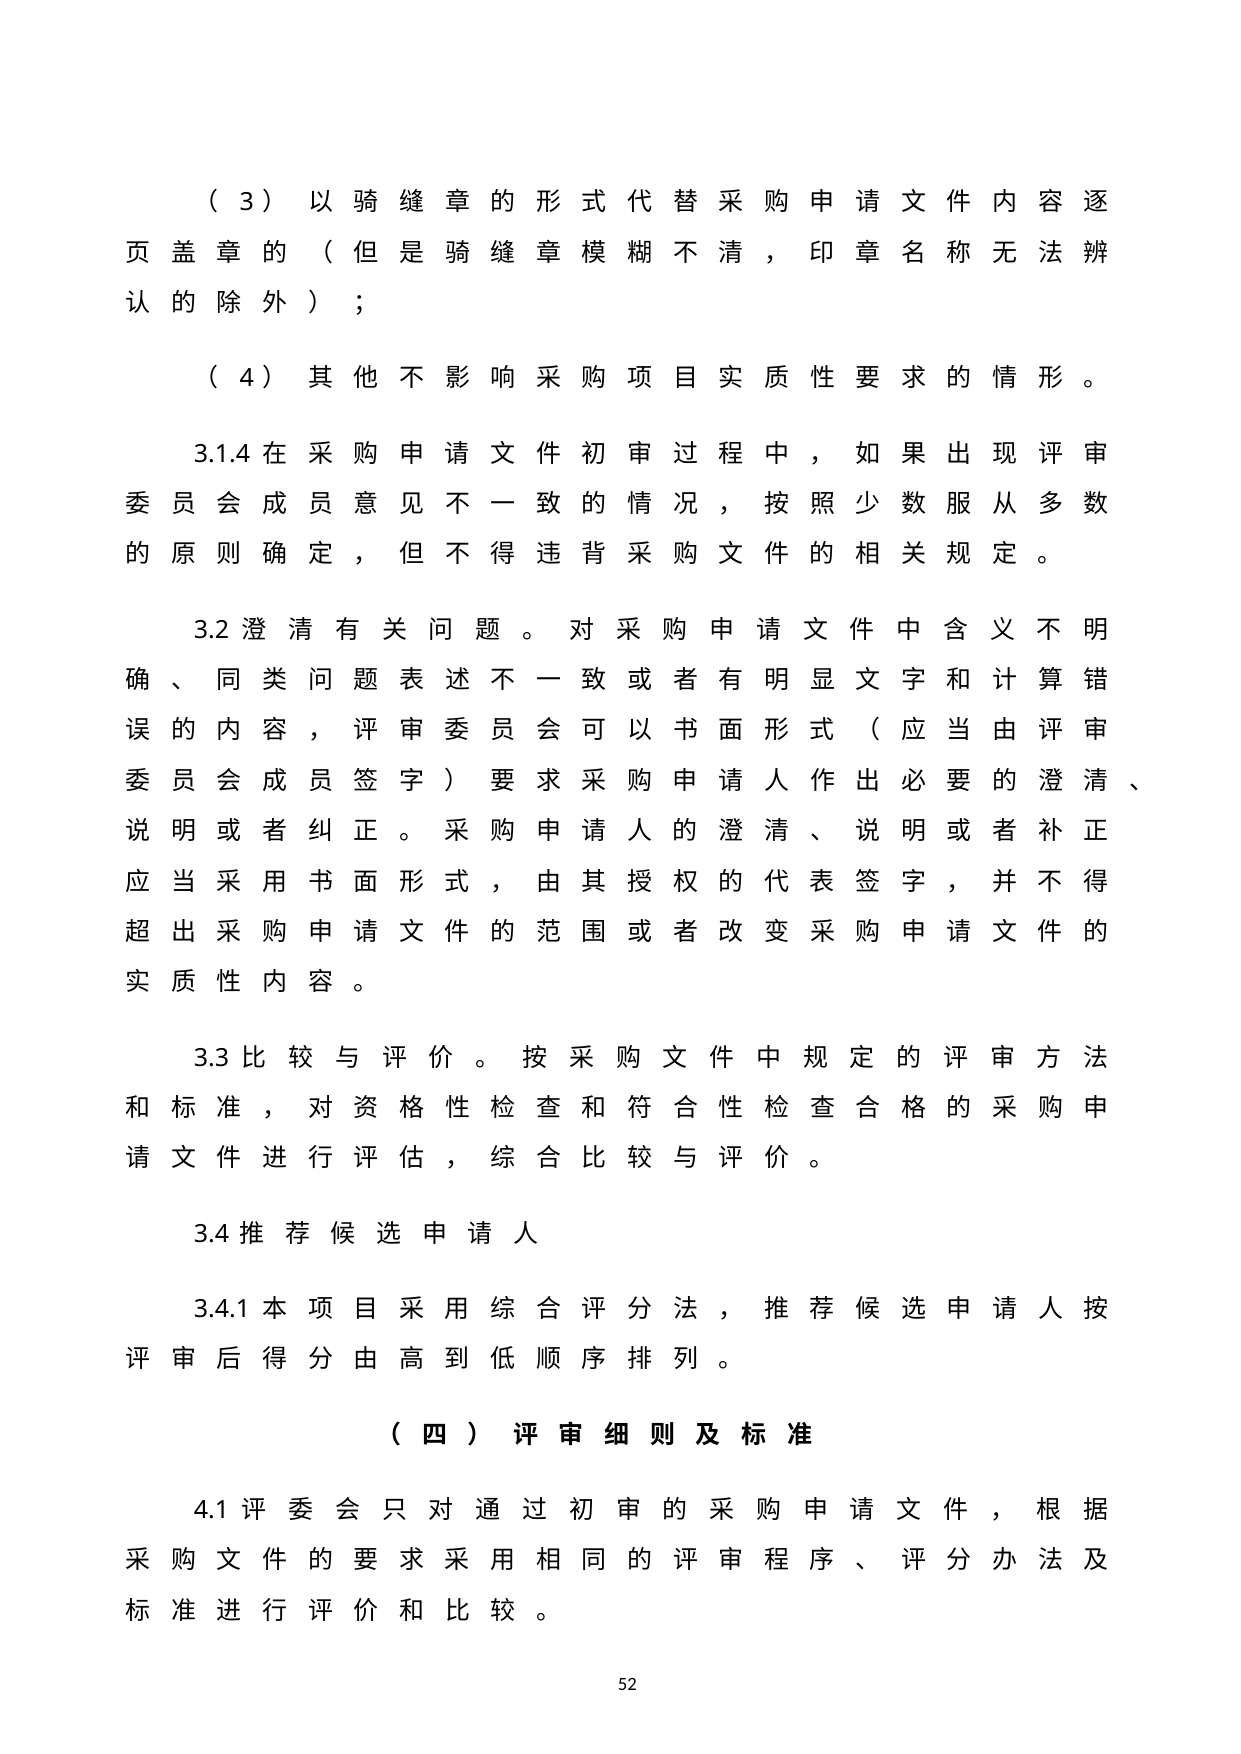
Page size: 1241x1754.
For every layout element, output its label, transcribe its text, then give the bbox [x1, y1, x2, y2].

text 3.1.4在采购申请文件初审过程中，如果出现评审委员会成员意见不一致的情况，按照少数服从多数的原则确定，但不得违背采购文件的相关规定。 [125, 426, 1129, 577]
text 4.1 评委会只对通过初审的采购申请文件，根据采购文件的要求采用相同的评审程序、评分办法及标准进行评价和比较。 [125, 1483, 1129, 1633]
text 3.2 澄清有关问题。对采购申请文件中含义不明确、同类问题表述不一致或者有明显文字和计算错误的内容，评审委员会可以书面形式（应当由评审委员会成员签字）要求采购申请人作出必要的澄清、说明或者纠正。采购申请人的澄清、说明或者补正应当采用书面形式，由其授权的代表签字，并不得超出采购申请文件的范围或者改变采购申请文件的实质性内容。 [125, 602, 1129, 1005]
text （4）其他不影响采购项目实质性要求的情形。 [125, 351, 1129, 401]
text （四）评审细则及标准 [125, 1407, 1083, 1457]
text （3）以骑缝章的形式代替采购申请文件内容逐页盖章的（但是骑缝章模糊不清，印章名称无法辨认的除外）； [125, 175, 1129, 326]
text 3.4 推荐候选申请人 [125, 1206, 1129, 1256]
text 3.3 比较与评价。按采购文件中规定的评审方法和标准，对资格性检查和符合性检查合格的采购申请文件进行评估，综合比较与评价。 [125, 1030, 1129, 1181]
text 3.4.1本项目采用综合评分法，推荐候选申请人按评审后得分由高到低顺序排列。 [125, 1281, 1129, 1382]
